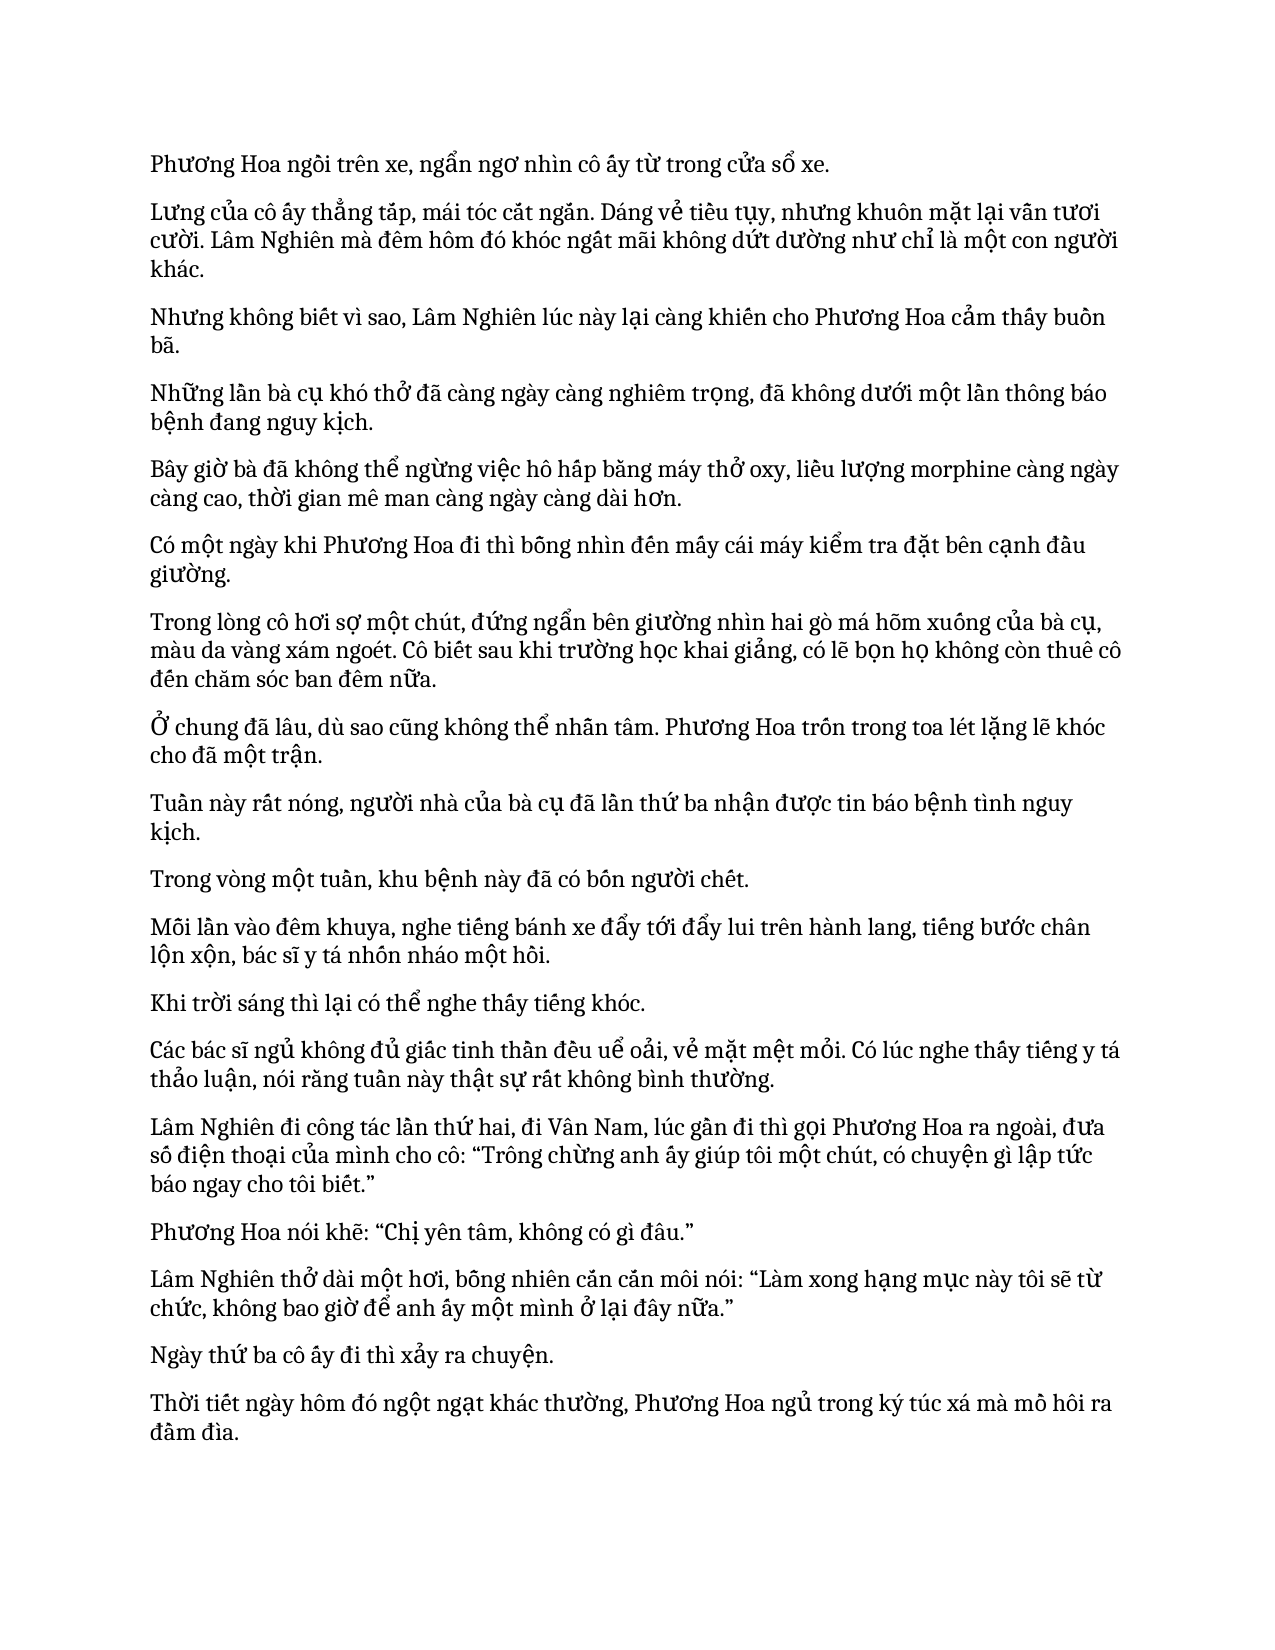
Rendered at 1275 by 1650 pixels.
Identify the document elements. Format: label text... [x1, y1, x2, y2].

text Trong lòng cô hơi sợ một chút, đứng ngẩn bên giường nhìn hai gò má hõm xuống của bà cụ, màu da vàng xám ngoét. Cô biết sau khi trường học khai giảng, có lẽ bọn họ không còn thuê cô đến chăm sóc ban đêm nữa. [150, 607, 1125, 694]
text Phương Hoa ngồi trên xe, ngẩn ngơ nhìn cô ấy từ trong cửa sổ xe. [150, 150, 1125, 179]
text Trong vòng một tuần, khu bệnh này đã có bốn người chết. [150, 865, 1125, 894]
text Ở chung đã lâu, dù sao cũng không thể nhẫn tâm. Phương Hoa trốn trong toa lét lặng lẽ khóc cho đã một trận. [150, 712, 1125, 770]
text Ngày thứ ba cô ấy đi thì xảy ra chuyện. [150, 1341, 1125, 1370]
text Bây giờ bà đã không thể ngừng việc hô hấp bằng máy thở oxy, liều lượng morphine càng ngày càng cao, thời gian mê man càng ngày càng dài hơn. [150, 455, 1125, 512]
text Có một ngày khi Phương Hoa đi thì bỗng nhìn đến mấy cái máy kiểm tra đặt bên cạnh đầu giường. [150, 531, 1125, 589]
text Các bác sĩ ngủ không đủ giấc tinh thần đều uể oải, vẻ mặt mệt mỏi. Có lúc nghe thấy tiếng y tá thảo luận, nói rằng tuần này thật sự rất không bình thường. [150, 1036, 1125, 1094]
text Những lần bà cụ khó thở đã càng ngày càng nghiêm trọng, đã không dưới một lần thông báo bệnh đang nguy kịch. [150, 379, 1125, 436]
text Phương Hoa nói khẽ: “Chị yên tâm, không có gì đâu.” [150, 1217, 1125, 1246]
text Nhưng không biết vì sao, Lâm Nghiên lúc này lại càng khiến cho Phương Hoa cảm thấy buồn bã. [150, 302, 1125, 360]
text Khi trời sáng thì lại có thể nghe thấy tiếng khóc. [150, 989, 1125, 1017]
text Lâm Nghiên đi công tác lần thứ hai, đi Vân Nam, lúc gần đi thì gọi Phương Hoa ra ngoài, đưa số điện thoại của mình cho cô: “Trông chừng anh ấy giúp tôi một chút, có chuyện gì lập tức báo ngay cho tôi biết.” [150, 1112, 1125, 1199]
text Lâm Nghiên thở dài một hơi, bỗng nhiên cắn cắn môi nói: “Làm xong hạng mục này tôi sẽ từ chức, không bao giờ để anh ấy một mình ở lại đây nữa.” [150, 1265, 1125, 1322]
text Tuần này rất nóng, người nhà của bà cụ đã lần thứ ba nhận được tin báo bệnh tình nguy kịch. [150, 789, 1125, 846]
text Lưng của cô ấy thẳng tắp, mái tóc cắt ngắn. Dáng vẻ tiều tụy, nhưng khuôn mặt lại vẫn tươi cười. Lâm Nghiên mà đêm hôm đó khóc ngất mãi không dứt dường như chỉ là một con người khác. [150, 197, 1125, 284]
text Mỗi lần vào đêm khuya, nghe tiếng bánh xe đẩy tới đẩy lui trên hành lang, tiếng bước chân lộn xộn, bác sĩ y tá nhốn nháo một hồi. [150, 912, 1125, 970]
text Thời tiết ngày hôm đó ngột ngạt khác thường, Phương Hoa ngủ trong ký túc xá mà mồ hôi ra đầm đìa. [150, 1389, 1125, 1446]
